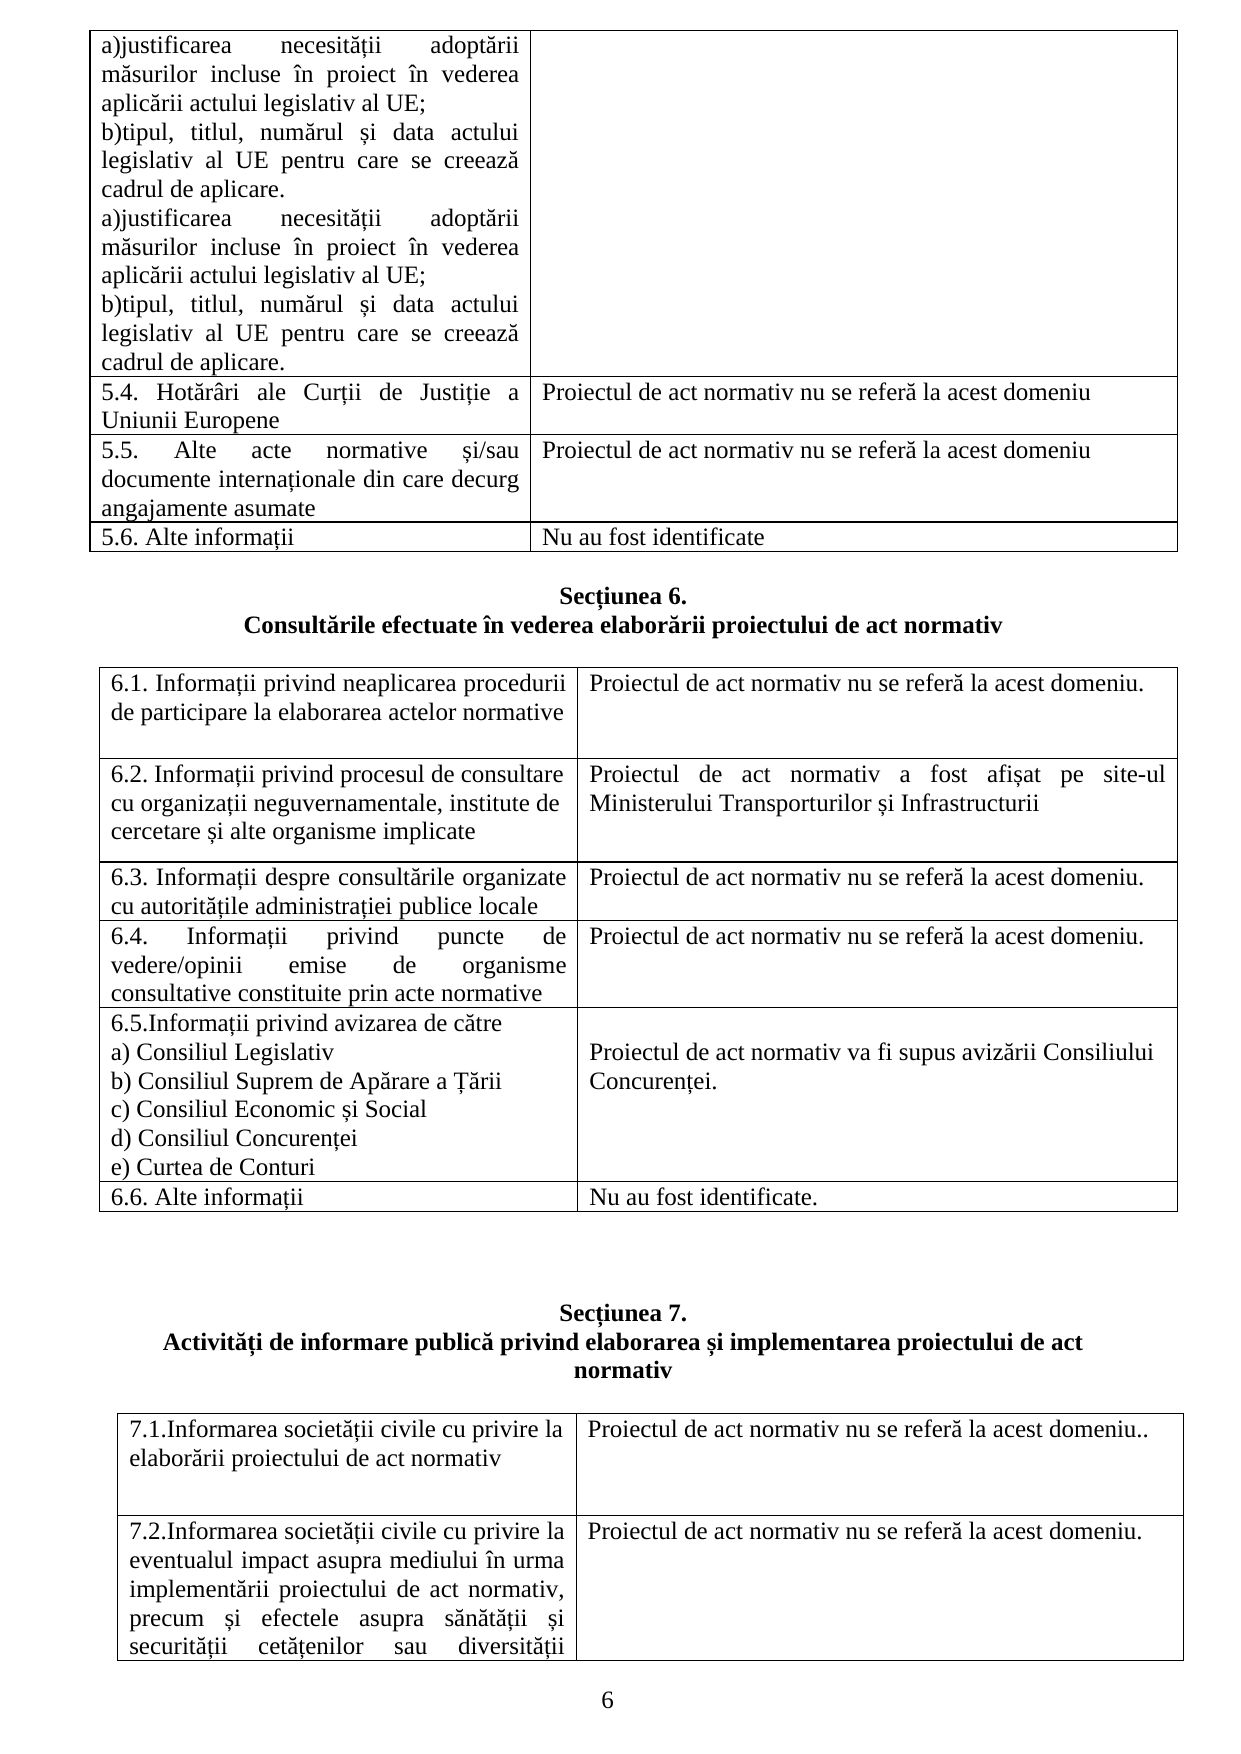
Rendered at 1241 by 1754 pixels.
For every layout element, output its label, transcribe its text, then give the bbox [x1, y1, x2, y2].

table_cell 6.5.Informații privind avizarea de către a) Consiliul Legislativ b) Consiliul Suprem de Apărare a Țării c) Consiliul Economic și Social d) Consiliul Concurenței e) Curtea de Conturi [100, 1008, 577, 1181]
table_cell Proiectul de act normativ nu se referă la acest domeniu [531, 377, 1177, 434]
table_cell Proiectul de act normativ a fost afișat pe site-ul Ministerului Transporturilor și Infrastructurii [578, 759, 1177, 861]
table_cell Proiectul de act normativ nu se referă la acest domeniu. [578, 863, 1177, 920]
table_cell 6.3. Informații despre consultările organizate cu autoritățile administrației publice locale [100, 863, 577, 920]
table_cell 5.4. Hotărâri ale Curții de Justiție a Uniunii Europene [91, 377, 530, 434]
table_cell Nu au fost identificate [531, 523, 1177, 551]
table_header Proiectul de act normativ nu se referă la acest domeniu. [578, 668, 1177, 758]
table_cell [91, 31, 530, 376]
table_cell Proiectul de act normativ nu se referă la acest domeniu [531, 435, 1177, 521]
table_header 6.1. Informații privind neaplicarea procedurii de participare la elaborarea actelor normative [100, 668, 577, 758]
table_header Proiectul de act normativ nu se referă la acest domeniu.. [577, 1414, 1183, 1515]
table_cell 6.2. Informații privind procesul de consultare cu organizații neguvernamentale, institute de cercetare și alte organisme implicate [100, 759, 577, 861]
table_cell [118, 1516, 576, 1660]
table_cell 6.6. Alte informații [100, 1182, 577, 1211]
text Consultările efectuate în vederea elaborării proiectului de act normativ [118, 610, 1128, 638]
table_cell Nu au fost identificate. [578, 1182, 1177, 1211]
text Secțiunea 6. [118, 581, 1128, 610]
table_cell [531, 31, 1177, 376]
text Secțiunea 7. [118, 1298, 1128, 1327]
table_cell 5.6. Alte informații [91, 523, 530, 551]
text Activități de informare publică privind elaborarea și implementarea proiectului de act normativ [118, 1327, 1128, 1384]
table_header 7.1.Informarea societății civile cu privire la elaborării proiectului de act normativ [118, 1414, 576, 1515]
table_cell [577, 1516, 1183, 1660]
table_cell 5.5. Alte acte normative și/sau documente internaționale din care decurg angajamente asumate [91, 435, 530, 521]
table_cell Proiectul de act normativ va fi supus avizării Consiliului Concurenței. [578, 1008, 1177, 1181]
table_cell 6.4. Informații privind puncte de vedere/opinii emise de organisme consultative constituite prin acte normative [100, 921, 577, 1007]
table_cell Proiectul de act normativ nu se referă la acest domeniu. [578, 921, 1177, 1007]
